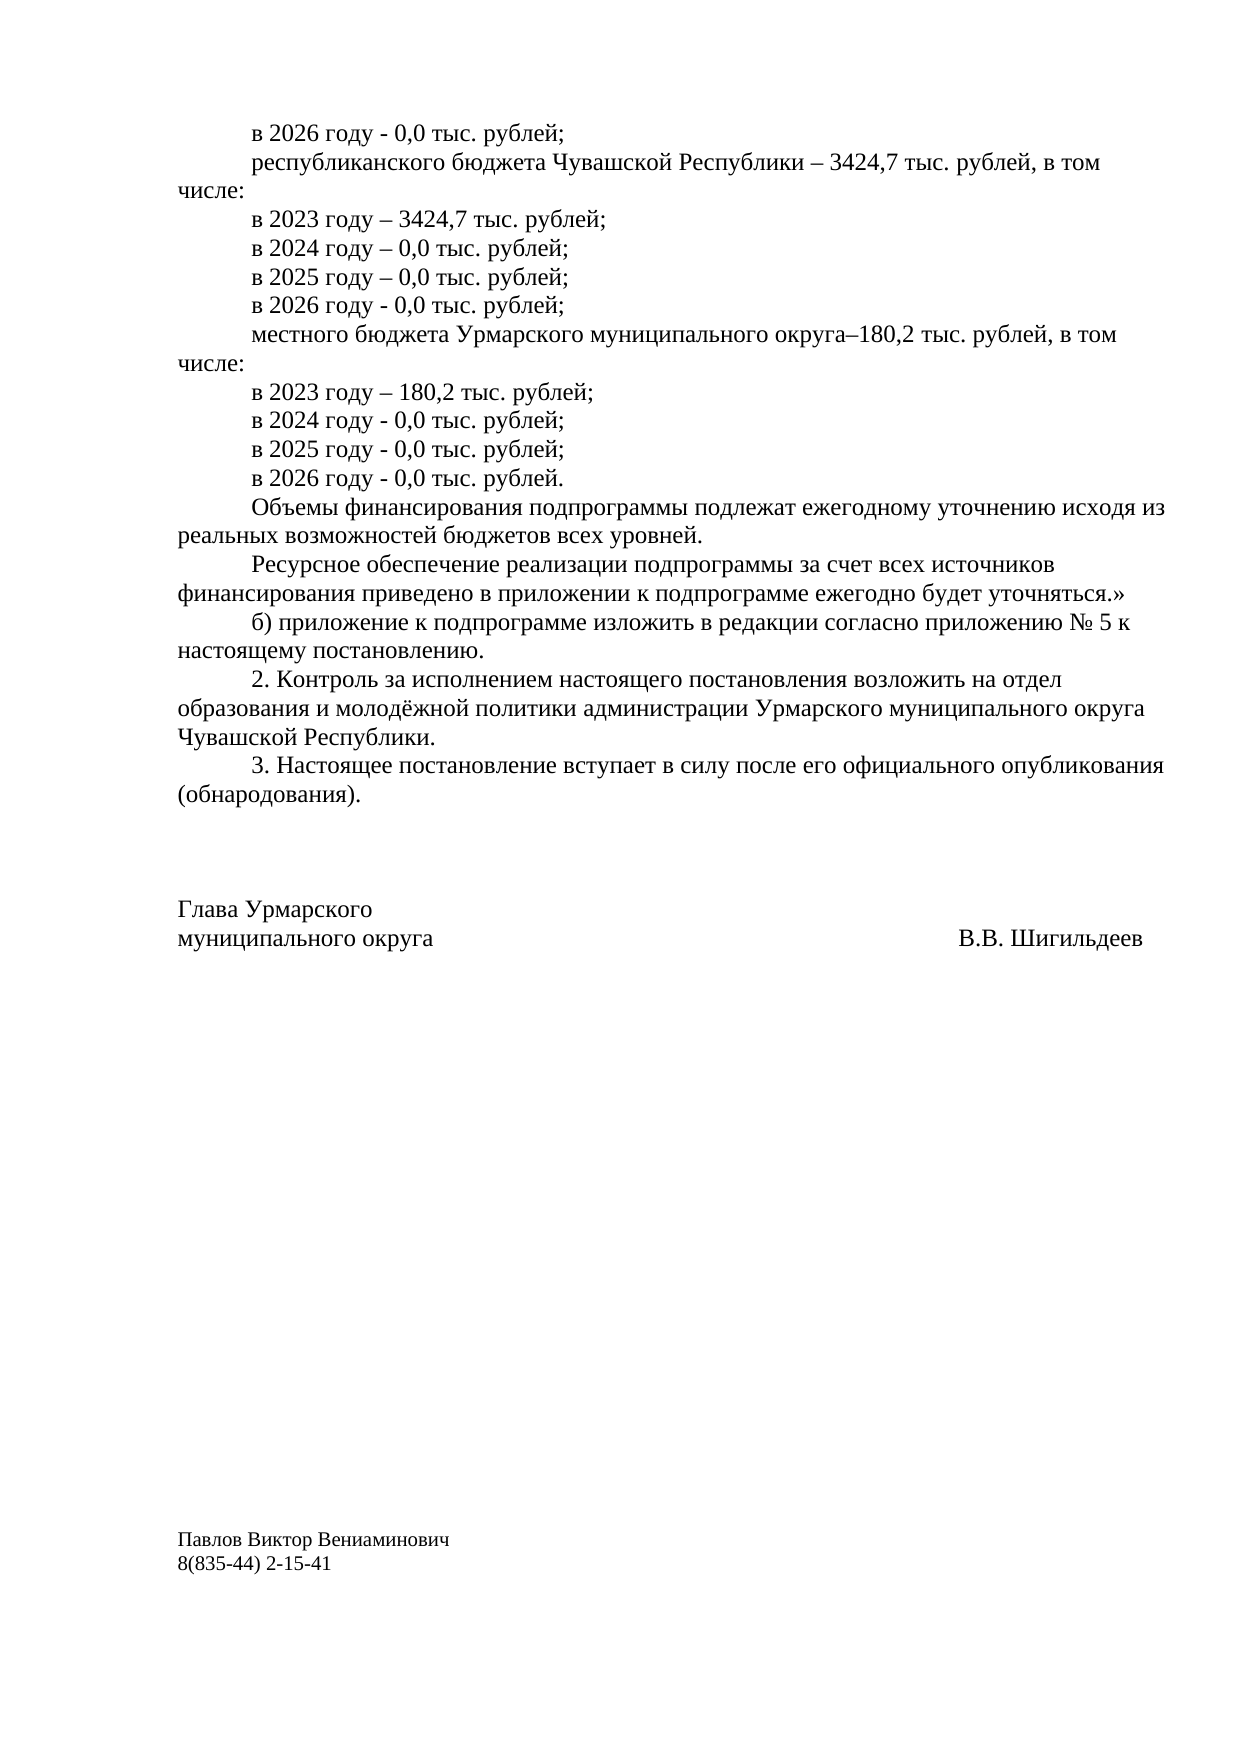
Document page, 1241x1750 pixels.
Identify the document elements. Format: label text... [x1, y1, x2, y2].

text Объемы финансирования подпрограммы подлежат ежегодному уточнению исходя из реальных возможностей бюджетов всех уровней. [177, 492, 1167, 549]
text в 2023 году – 3424,7 тыс. рублей; [177, 204, 1167, 233]
text 2. Контроль за исполнением настоящего постановления возложить на отдел образования и молодёжной политики администрации Урмарского муниципального округа Чувашской Республики. [177, 664, 1167, 751]
text в 2025 году – 0,0 тыс. рублей; [177, 262, 1167, 291]
text Ресурсное обеспечение реализации подпрограммы за счет всех источников финансирования приведено в приложении к подпрограмме ежегодно будет уточняться.» [177, 549, 1167, 607]
text Павлов Виктор Вениаминович [177, 1527, 1167, 1551]
text в 2025 году - 0,0 тыс. рублей; [177, 434, 1167, 463]
text в 2023 году – 180,2 тыс. рублей; [177, 377, 1167, 406]
text в 2026 году - 0,0 тыс. рублей; [177, 118, 1167, 147]
text 3. Настоящее постановление вступает в силу после его официального опубликования (обнародования). [177, 751, 1167, 808]
text в 2024 году – 0,0 тыс. рублей; [177, 233, 1167, 262]
text Глава Урмарского [177, 894, 1167, 923]
text 8(835-44) 2-15-41 [177, 1551, 1167, 1575]
text б) приложение к подпрограмме изложить в редакции согласно приложению № 5 к настоящему постановлению. [177, 607, 1167, 664]
text в 2026 году - 0,0 тыс. рублей; [177, 291, 1167, 319]
text местного бюджета Урмарского муниципального округа–180,2 тыс. рублей, в том числе: [177, 319, 1167, 377]
text муниципального округа В.В. Шигильдеев [177, 923, 1167, 952]
text республиканского бюджета Чувашской Республики – 3424,7 тыс. рублей, в том числе: [177, 147, 1167, 204]
text в 2024 году - 0,0 тыс. рублей; [177, 406, 1167, 434]
text в 2026 году - 0,0 тыс. рублей. [177, 463, 1167, 492]
